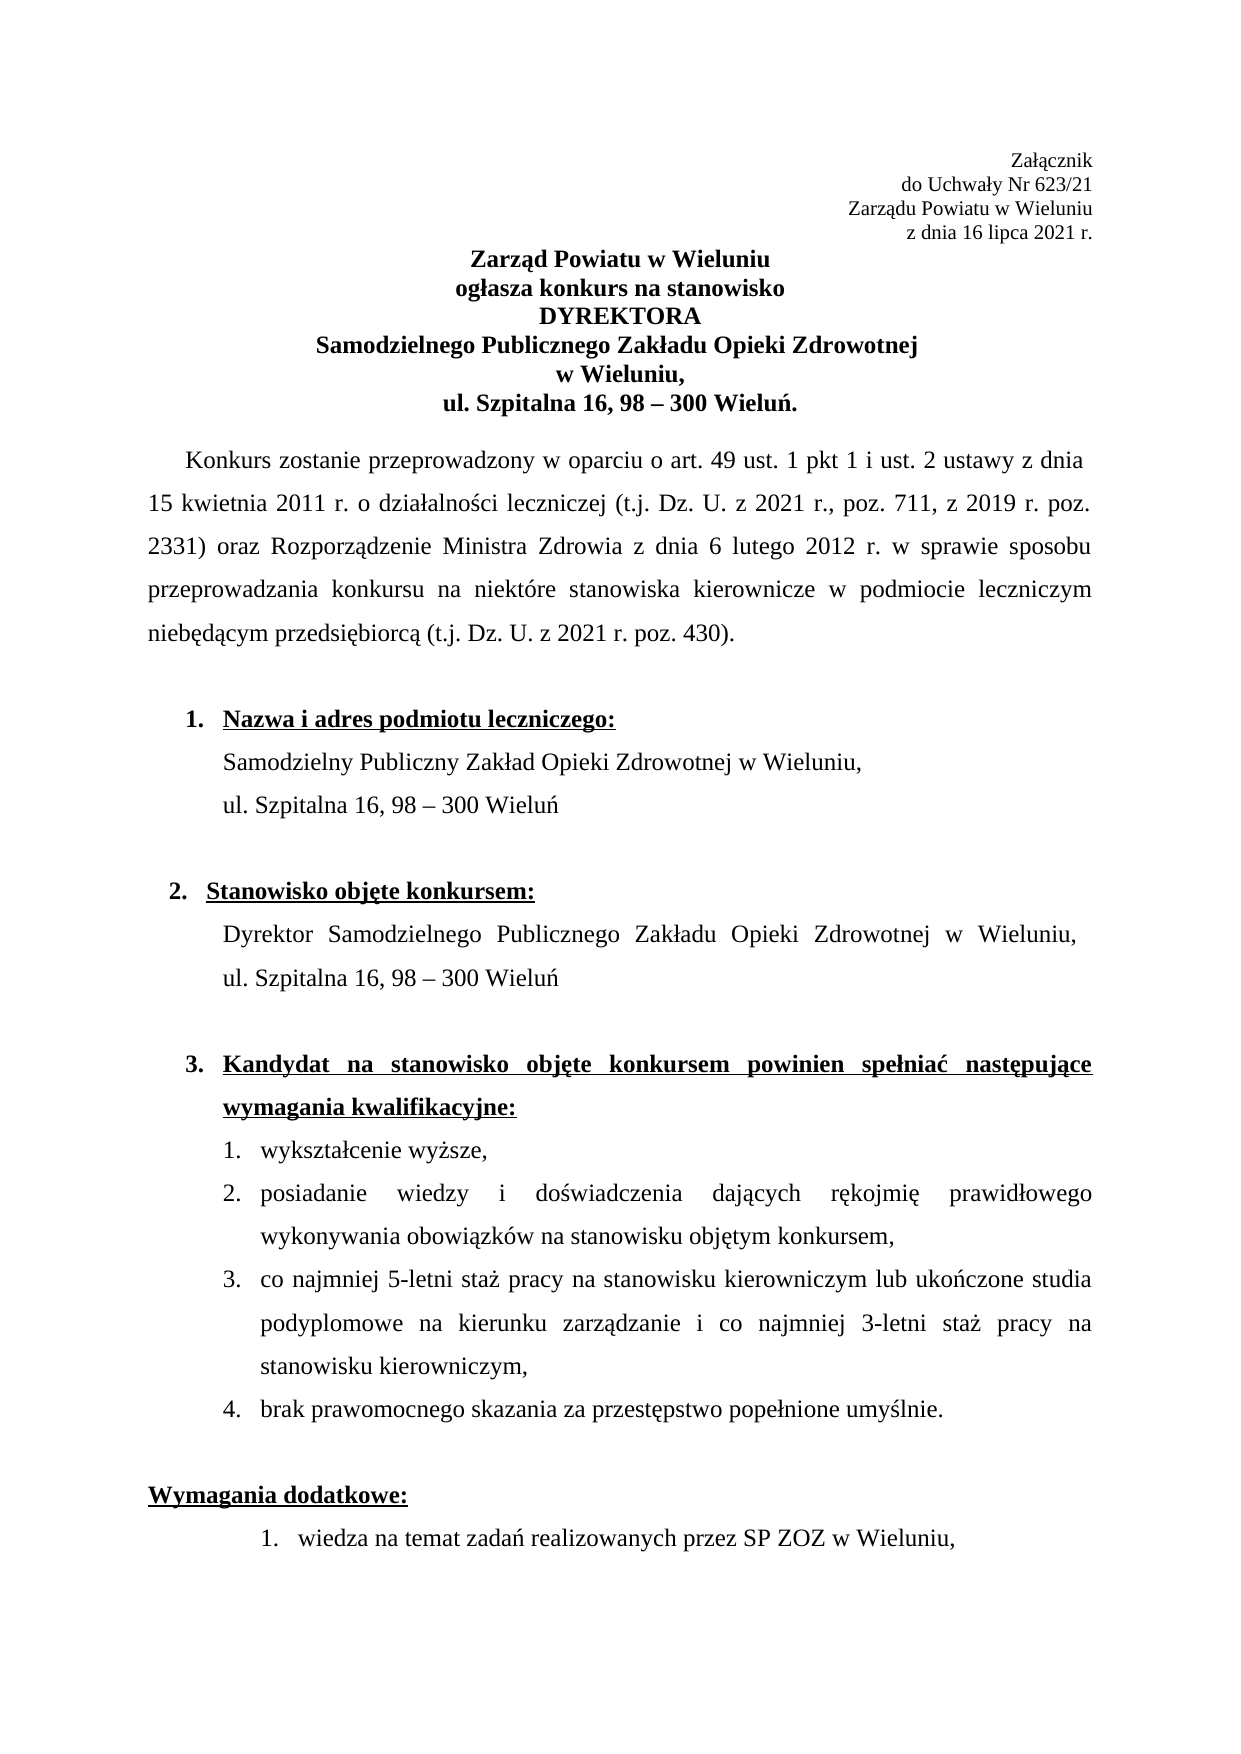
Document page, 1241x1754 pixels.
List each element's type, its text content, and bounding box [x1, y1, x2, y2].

list Wymagania dodatkowe: [148, 1480, 1093, 1509]
list wykształcenie wyższe, [223, 1135, 1093, 1164]
list wiedza na temat zadań realizowanych przez SP ZOZ w Wieluniu, [260, 1523, 1093, 1552]
text Zarząd Powiatu w Wieluniu ogłasza konkurs na stanowisko DYREKTORA [148, 244, 1093, 330]
text Dyrektor Samodzielnego Publicznego Zakładu Opieki Zdrowotnej w Wieluniu, ul. Szpitalna 16, 98 – 300 Wieluń [223, 919, 1093, 991]
text Samodzielnego Publicznego Zakładu Opieki Zdrowotnej w Wieluniu, ul. Szpitalna 16, 98 – 300 Wieluń. [148, 330, 1093, 416]
text Załącznik [516, 148, 1093, 172]
list Kandydat na stanowisko objęte konkursem powinien spełniać następujące wymagania kwalifikacyjne: [185, 1049, 1093, 1121]
list Stanowisko objęte konkursem: [168, 876, 1093, 905]
text do Uchwały Nr 623/21 [516, 172, 1093, 196]
list brak prawomocnego skazania za przestępstwo popełnione umyślnie. [223, 1394, 1093, 1423]
text Konkurs zostanie przeprowadzony w oparciu o art. 49 ust. 1 pkt 1 i ust. 2 ustawy z dnia 15 kwietnia 2011 r. o działalności leczniczej (t.j. Dz. U. z 2021 r., poz. 711, z 2019 r. poz. 2331) oraz Rozporządzenie Ministra Zdrowia z dnia 6 lutego 2012 r. w sprawie sposobu przeprowadzania konkursu na niektóre stanowiska kierownicze w podmiocie leczniczym niebędącym przedsiębiorcą (t.j. Dz. U. z 2021 r. poz. 430). [148, 445, 1093, 646]
list posiadanie wiedzy i doświadczenia dających rękojmię prawidłowego wykonywania obowiązków na stanowisku objętym konkursem, [223, 1178, 1093, 1250]
list Nazwa i adres podmiotu leczniczego: Samodzielny Publiczny Zakład Opieki Zdrowotnej w Wieluniu, ul. Szpitalna 16, 98 – 300 Wieluń [185, 704, 1093, 819]
text Zarządu Powiatu w Wieluniu [516, 196, 1093, 220]
list co najmniej 5-letni staż pracy na stanowisku kierowniczym lub ukończone studia podyplomowe na kierunku zarządzanie i co najmniej 3-letni staż pracy na stanowisku kierowniczym, [223, 1264, 1093, 1379]
text z dnia 16 lipca 2021 r. [148, 220, 1093, 244]
